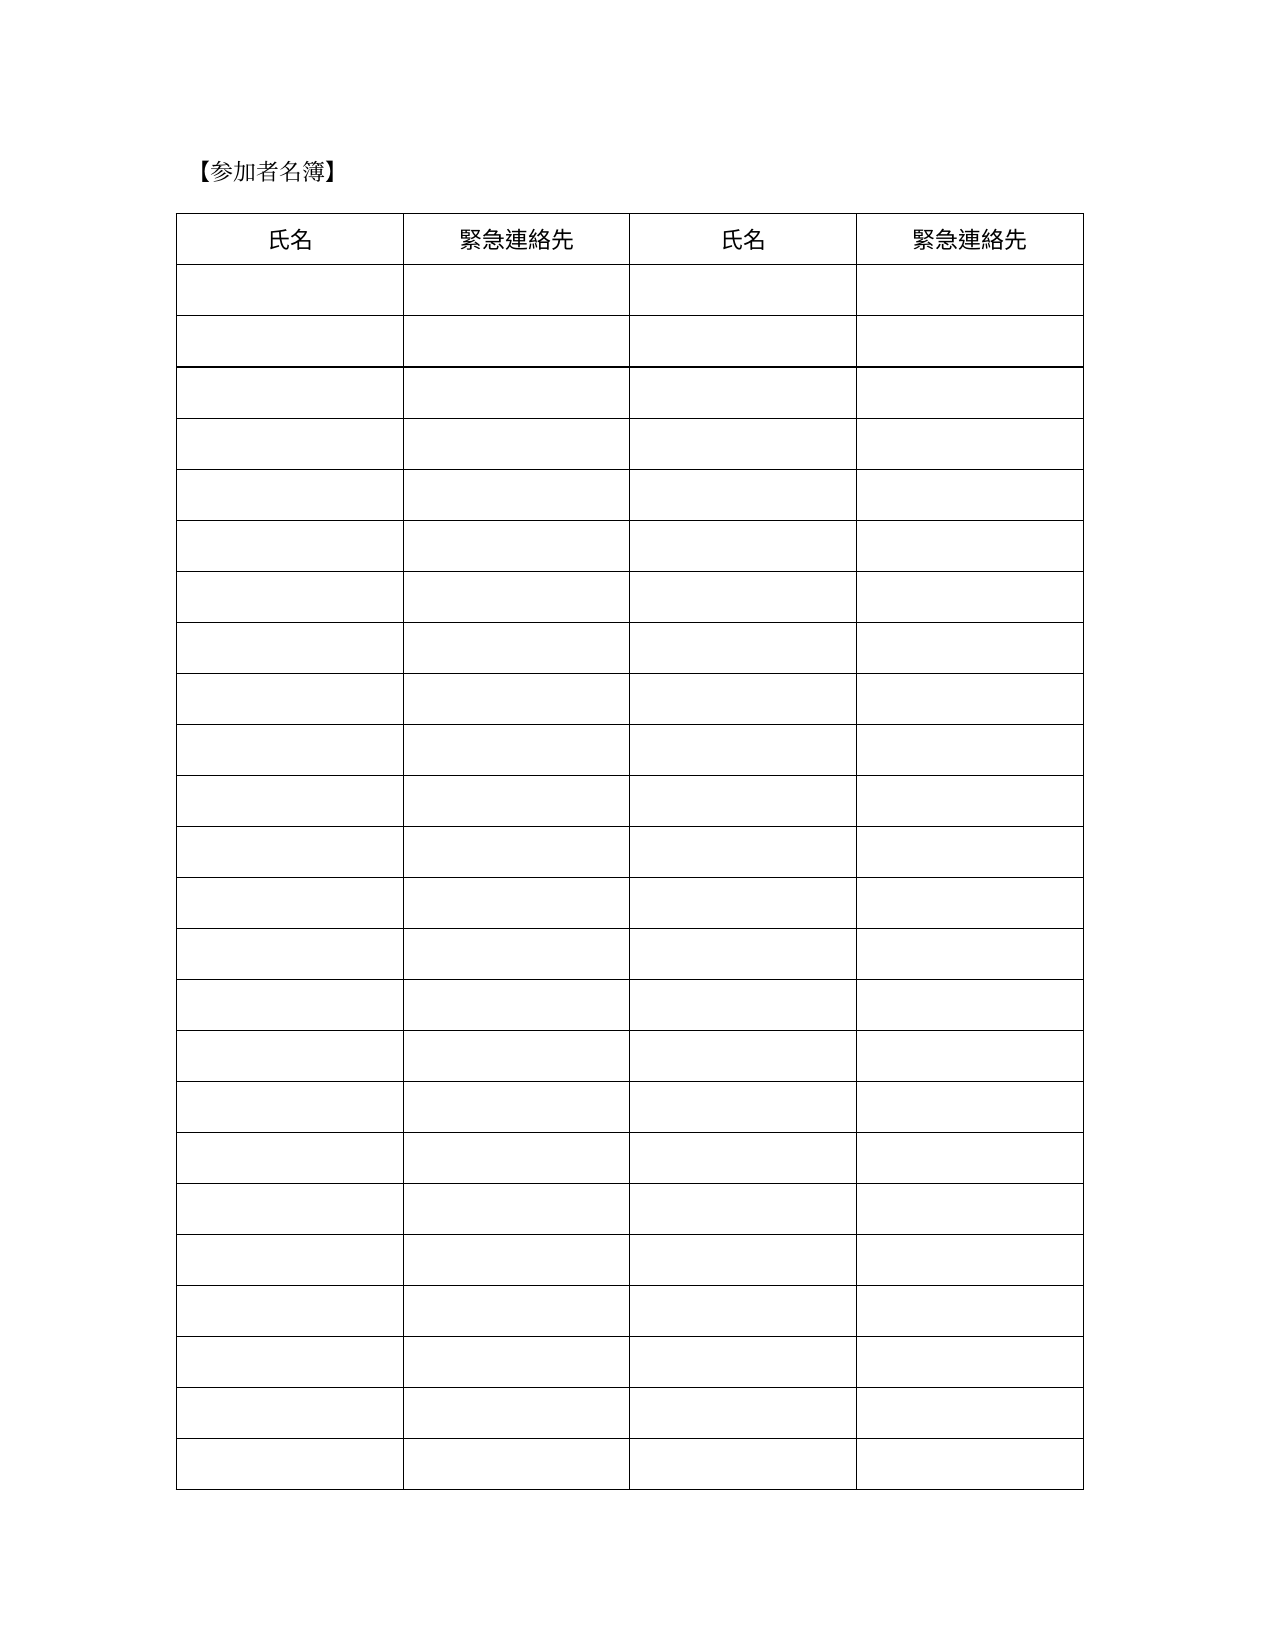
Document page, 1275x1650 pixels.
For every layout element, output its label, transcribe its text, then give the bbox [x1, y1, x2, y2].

table_cell [404, 316, 629, 366]
table_cell [857, 470, 1083, 519]
table_cell [177, 929, 403, 979]
table_cell [177, 776, 403, 826]
table_cell [404, 878, 629, 928]
table_cell [857, 623, 1083, 673]
table_cell [177, 1082, 403, 1132]
table_cell [177, 265, 403, 315]
table_cell [857, 521, 1083, 571]
table_cell [177, 572, 403, 622]
table_cell [404, 929, 629, 979]
table_cell [857, 368, 1083, 417]
table_cell [404, 1388, 629, 1438]
table_cell [630, 1184, 856, 1234]
table_cell [177, 827, 403, 877]
table_cell [630, 1439, 856, 1489]
table_cell [857, 1439, 1083, 1489]
table_cell [857, 878, 1083, 928]
table_cell [177, 1286, 403, 1336]
table_cell [177, 980, 403, 1030]
table_cell [630, 623, 856, 673]
table_cell [857, 316, 1083, 366]
table_cell [404, 1439, 629, 1489]
table_cell [404, 776, 629, 826]
table_cell [404, 470, 629, 519]
table_cell [404, 1337, 629, 1387]
table_header 緊急連絡先 [404, 214, 629, 264]
table_cell [177, 1133, 403, 1183]
table_cell [177, 674, 403, 724]
table_cell [630, 521, 856, 571]
table_cell [177, 1388, 403, 1438]
table_cell [177, 521, 403, 571]
table_cell [857, 1337, 1083, 1387]
table_cell [177, 470, 403, 519]
table_cell [404, 572, 629, 622]
table_cell [630, 265, 856, 315]
table_cell [177, 623, 403, 673]
table_cell [404, 1082, 629, 1132]
table_cell [630, 1286, 856, 1336]
text 【参加者名簿】 [187, 154, 1087, 188]
table_cell [404, 1286, 629, 1336]
table_cell [857, 1286, 1083, 1336]
table_cell [630, 419, 856, 468]
table_cell [177, 1235, 403, 1285]
table_cell [630, 980, 856, 1030]
table_cell [857, 1082, 1083, 1132]
table_cell [404, 1235, 629, 1285]
table_cell [630, 368, 856, 417]
table_cell [177, 1337, 403, 1387]
table_cell [177, 725, 403, 775]
table_header 氏名 [630, 214, 856, 264]
table_cell [177, 316, 403, 366]
table_cell [630, 1235, 856, 1285]
table_cell [404, 827, 629, 877]
table_cell [404, 368, 629, 417]
table_cell [404, 674, 629, 724]
table_cell [404, 521, 629, 571]
table_cell [404, 265, 629, 315]
table_cell [857, 1031, 1083, 1081]
table_cell [404, 419, 629, 468]
table_cell [630, 674, 856, 724]
table_cell [630, 827, 856, 877]
table_cell [857, 572, 1083, 622]
table_cell [630, 1082, 856, 1132]
table_cell [630, 878, 856, 928]
table_header 氏名 [177, 214, 403, 264]
table_cell [177, 419, 403, 468]
table_cell [630, 572, 856, 622]
table_cell [177, 1031, 403, 1081]
table_cell [177, 1439, 403, 1489]
table_cell [404, 1184, 629, 1234]
table_cell [857, 1133, 1083, 1183]
table_cell [857, 419, 1083, 468]
table_cell [404, 1133, 629, 1183]
table_cell [630, 316, 856, 366]
table_cell [630, 776, 856, 826]
table_cell [630, 1031, 856, 1081]
table_cell [857, 929, 1083, 979]
table_header 緊急連絡先 [857, 214, 1083, 264]
table_cell [857, 776, 1083, 826]
table_cell [857, 980, 1083, 1030]
table_cell [630, 1388, 856, 1438]
table_cell [404, 980, 629, 1030]
table_cell [177, 1184, 403, 1234]
table_cell [404, 1031, 629, 1081]
table_cell [630, 1133, 856, 1183]
table_cell [630, 725, 856, 775]
table_cell [857, 265, 1083, 315]
table_cell [857, 725, 1083, 775]
table_cell [177, 878, 403, 928]
table_cell [630, 929, 856, 979]
table_cell [177, 368, 403, 417]
table_cell [404, 623, 629, 673]
table_cell [857, 1184, 1083, 1234]
table_cell [857, 1235, 1083, 1285]
table_cell [857, 1388, 1083, 1438]
table_cell [857, 674, 1083, 724]
table_cell [404, 725, 629, 775]
table_cell [857, 827, 1083, 877]
table_cell [630, 1337, 856, 1387]
table_cell [630, 470, 856, 519]
